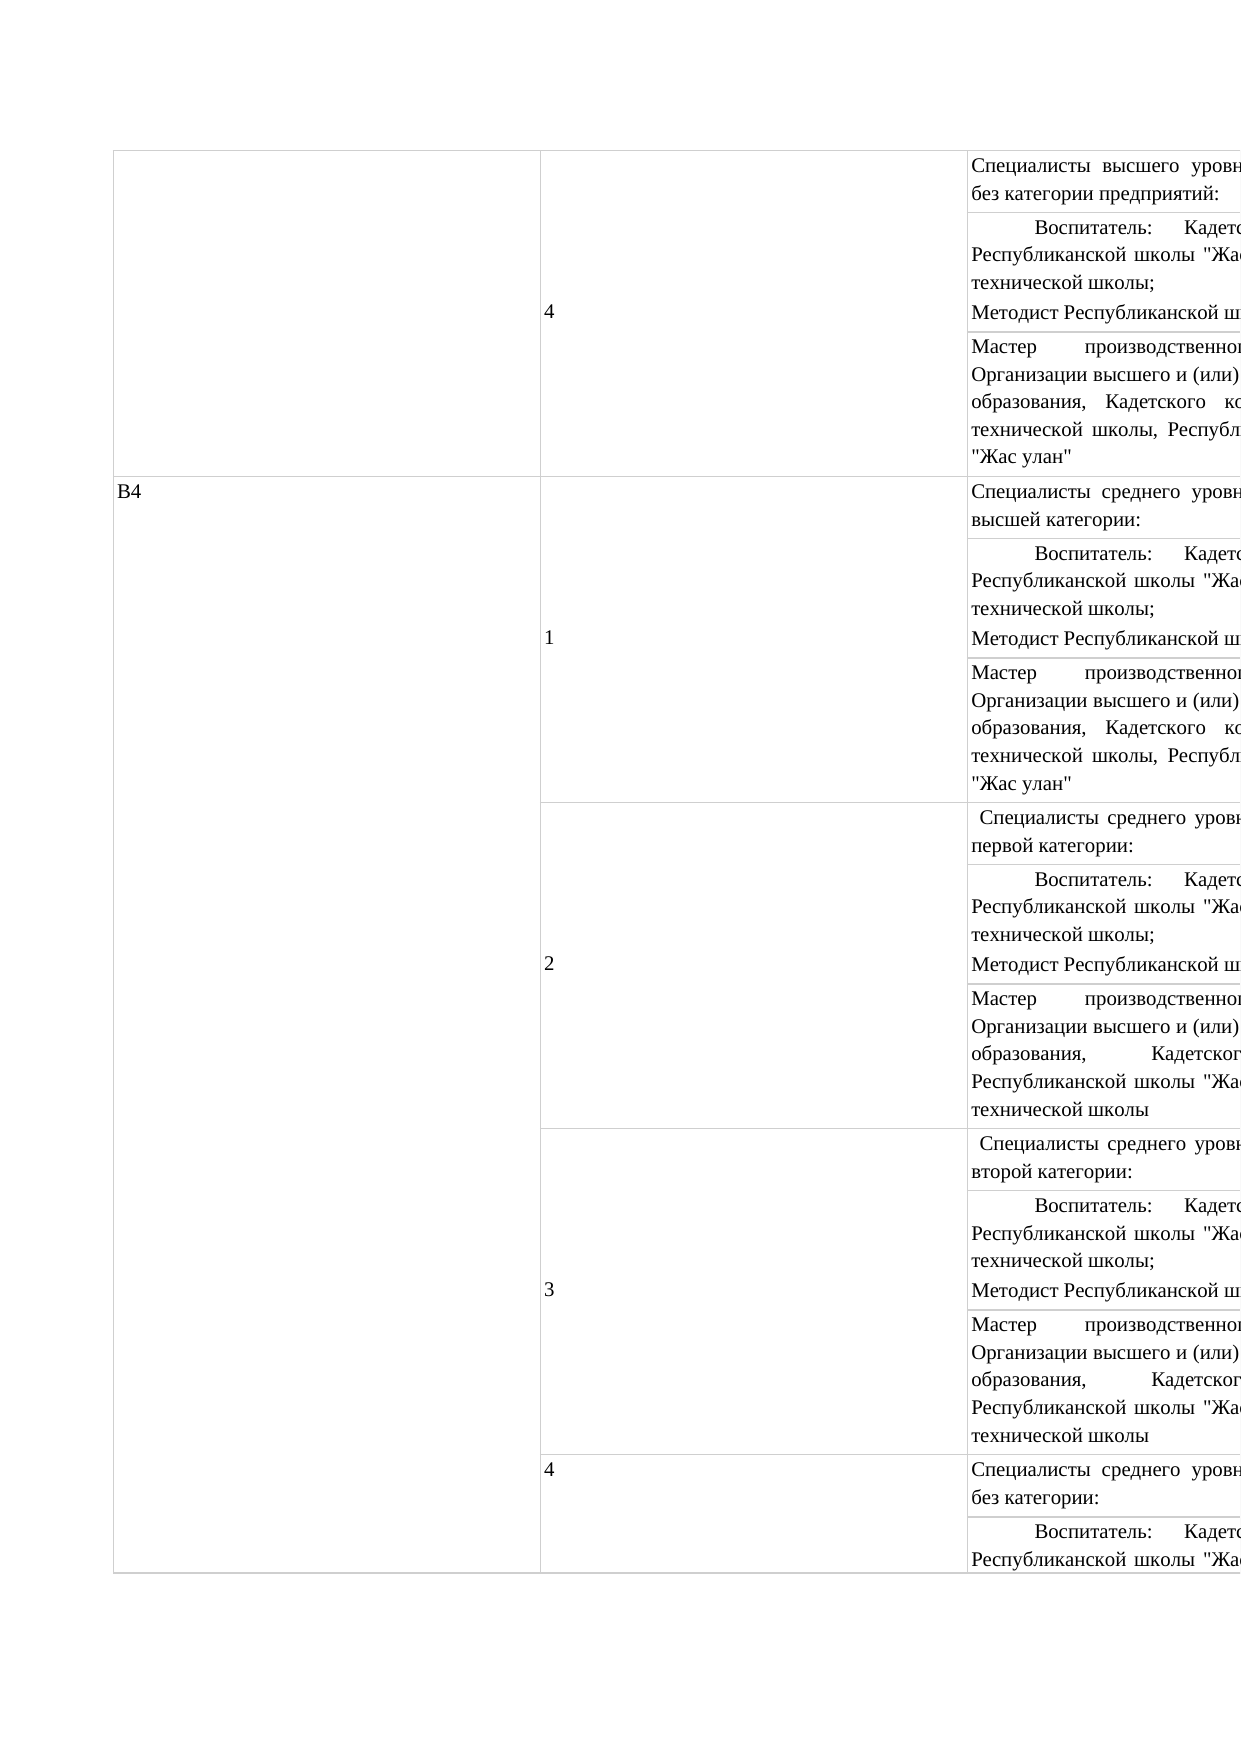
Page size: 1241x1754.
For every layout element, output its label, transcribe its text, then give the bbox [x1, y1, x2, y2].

table_cell Воспитатель: Кадетского корпуса, Республиканской школы "Жас улан", Военно-технической школы; Методист Республиканской школы "Жас улан" [968, 213, 1240, 331]
table_cell Воспитатель: Кадетского корпуса, Республиканской школы "Жас улан", Военно-технической школы; Методист Республиканской школы "Жас улан" [968, 1191, 1240, 1309]
table_cell В4 [114, 477, 540, 1572]
table_cell Специалисты среднего уровня квалификации второй категории: [968, 1129, 1240, 1190]
table_cell 1 [541, 477, 967, 802]
table_cell Воспитатель: Кадетского корпуса, Республиканской школы "Жас улан", Военно-технической школы; Методист Республиканской школы "Жас улан" [968, 865, 1240, 983]
table_cell 3 [541, 1129, 967, 1454]
table_cell Специалисты высшего уровня квалификации без категории предприятий: [968, 151, 1240, 212]
table_cell Воспитатель: Кадетского корпуса, Республиканской школы "Жас улан", Военно-технической школы; Методист Республиканской школы "Жас улан" [968, 539, 1240, 657]
table_cell 2 [541, 803, 967, 1128]
table_cell Специалисты среднего уровня квалификации первой категории: [968, 803, 1240, 864]
table_cell 4 [541, 151, 967, 476]
table_cell Специалисты среднего уровня квалификации без категории: [968, 1455, 1240, 1516]
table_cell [968, 1518, 1240, 1572]
table_cell 4 [541, 1455, 967, 1572]
table_cell Специалисты среднего уровня квалификации высшей категории: [968, 477, 1240, 538]
